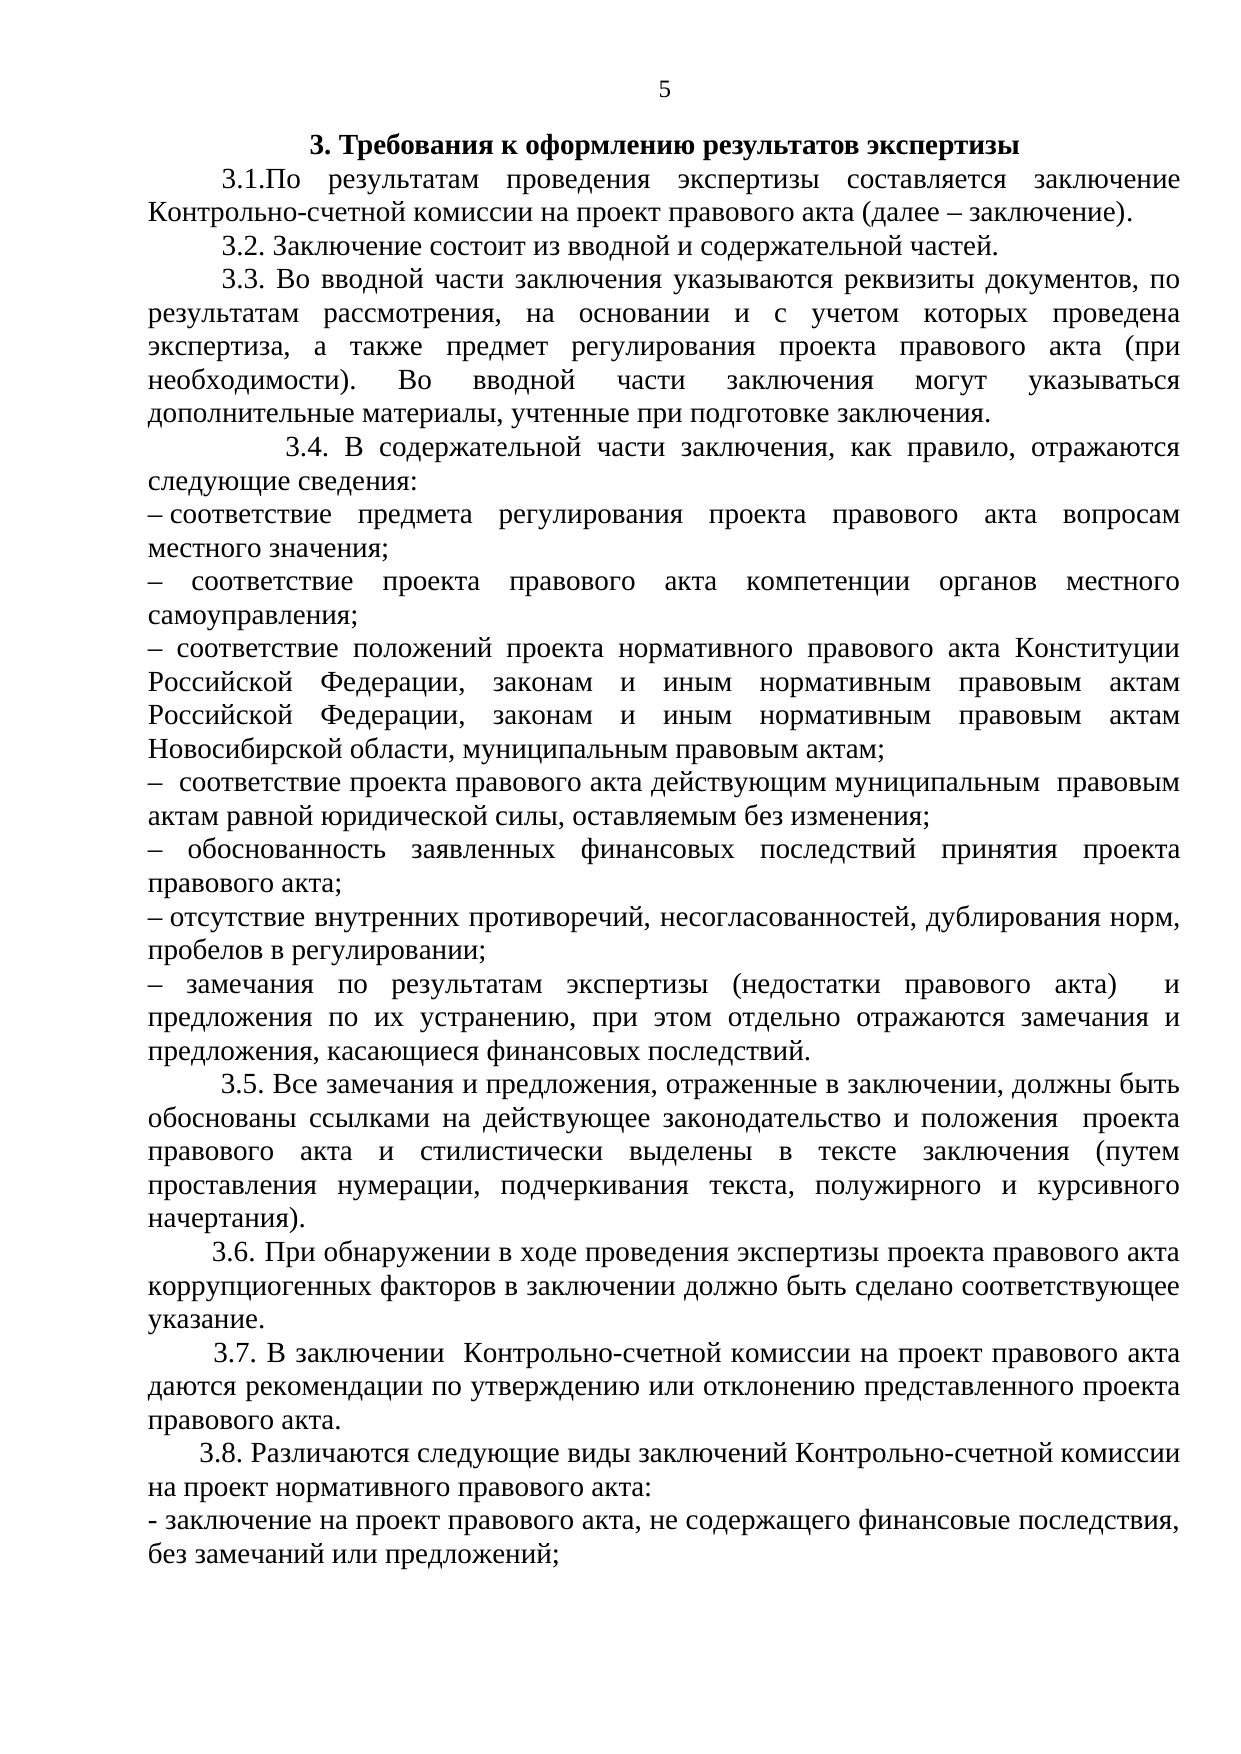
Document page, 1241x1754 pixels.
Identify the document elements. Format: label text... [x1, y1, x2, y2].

text 3.7. В заключении Контрольно-счетной комиссии на проект правового акта даются рекомендации по утверждению или отклонению представленного проекта правового акта. [148, 1335, 1181, 1435]
text – соответствие положений проекта нормативного правового акта Конституции Российской Федерации, законам и иным нормативным правовым актам Российской Федерации, законам и иным нормативным правовым актам Новосибирской области, муниципальным правовым актам; [148, 630, 1181, 764]
text – соответствие проекта правового акта действующим муниципальным правовым актам равной юридической силы, оставляемым без изменения; [148, 764, 1181, 832]
text 3.5. Все замечания и предложения, отраженные в заключении, должны быть обоснованы ссылками на действующее законодательство и положения проекта правового акта и стилистически выделены в тексте заключения (путем проставления нумерации, подчеркивания текста, полужирного и курсивного начертания). [148, 1066, 1181, 1234]
text 3.2. Заключение состоит из вводной и содержательной частей. [148, 228, 1181, 261]
text – замечания по результатам экспертизы (недостатки правового акта) и предложения по их устранению, при этом отдельно отражаются замечания и предложения, касающиеся финансовых последствий. [148, 966, 1181, 1066]
text – соответствие предмета регулирования проекта правового акта вопросам местного значения; [148, 496, 1181, 563]
subtitle 3. Требования к оформлению результатов экспертизы [148, 127, 1181, 161]
text 3.8. Различаются следующие виды заключений Контрольно-счетной комиссии на проект нормативного правового акта: [148, 1435, 1181, 1502]
text – обоснованность заявленных финансовых последствий принятия проекта правового акта; [148, 832, 1181, 899]
text 3.1.По результатам проведения экспертизы составляется заключение Контрольно-счетной комиссии на проект правового акта (далее – заключение). [148, 161, 1181, 228]
text 3.4. В содержательной части заключения, как правило, отражаются следующие сведения: [148, 429, 1181, 496]
text 3.3. Во вводной части заключения указываются реквизиты документов, по результатам рассмотрения, на основании и с учетом которых проведена экспертиза, а также предмет регулирования проекта правового акта (при необходимости). Во вводной части заключения могут указываться дополнительные материалы, учтенные при подготовке заключения. [148, 261, 1181, 429]
text 3.6. При обнаружении в ходе проведения экспертизы проекта правового акта коррупциогенных факторов в заключении должно быть сделано соответствующее указание. [148, 1234, 1181, 1335]
text - заключение на проект правового акта, не содержащего финансовые последствия, без замечаний или предложений; [148, 1502, 1181, 1569]
text – соответствие проекта правового акта компетенции органов местного самоуправления; [148, 563, 1181, 630]
text – отсутствие внутренних противоречий, несогласованностей, дублирования норм, пробелов в регулировании; [148, 899, 1181, 966]
